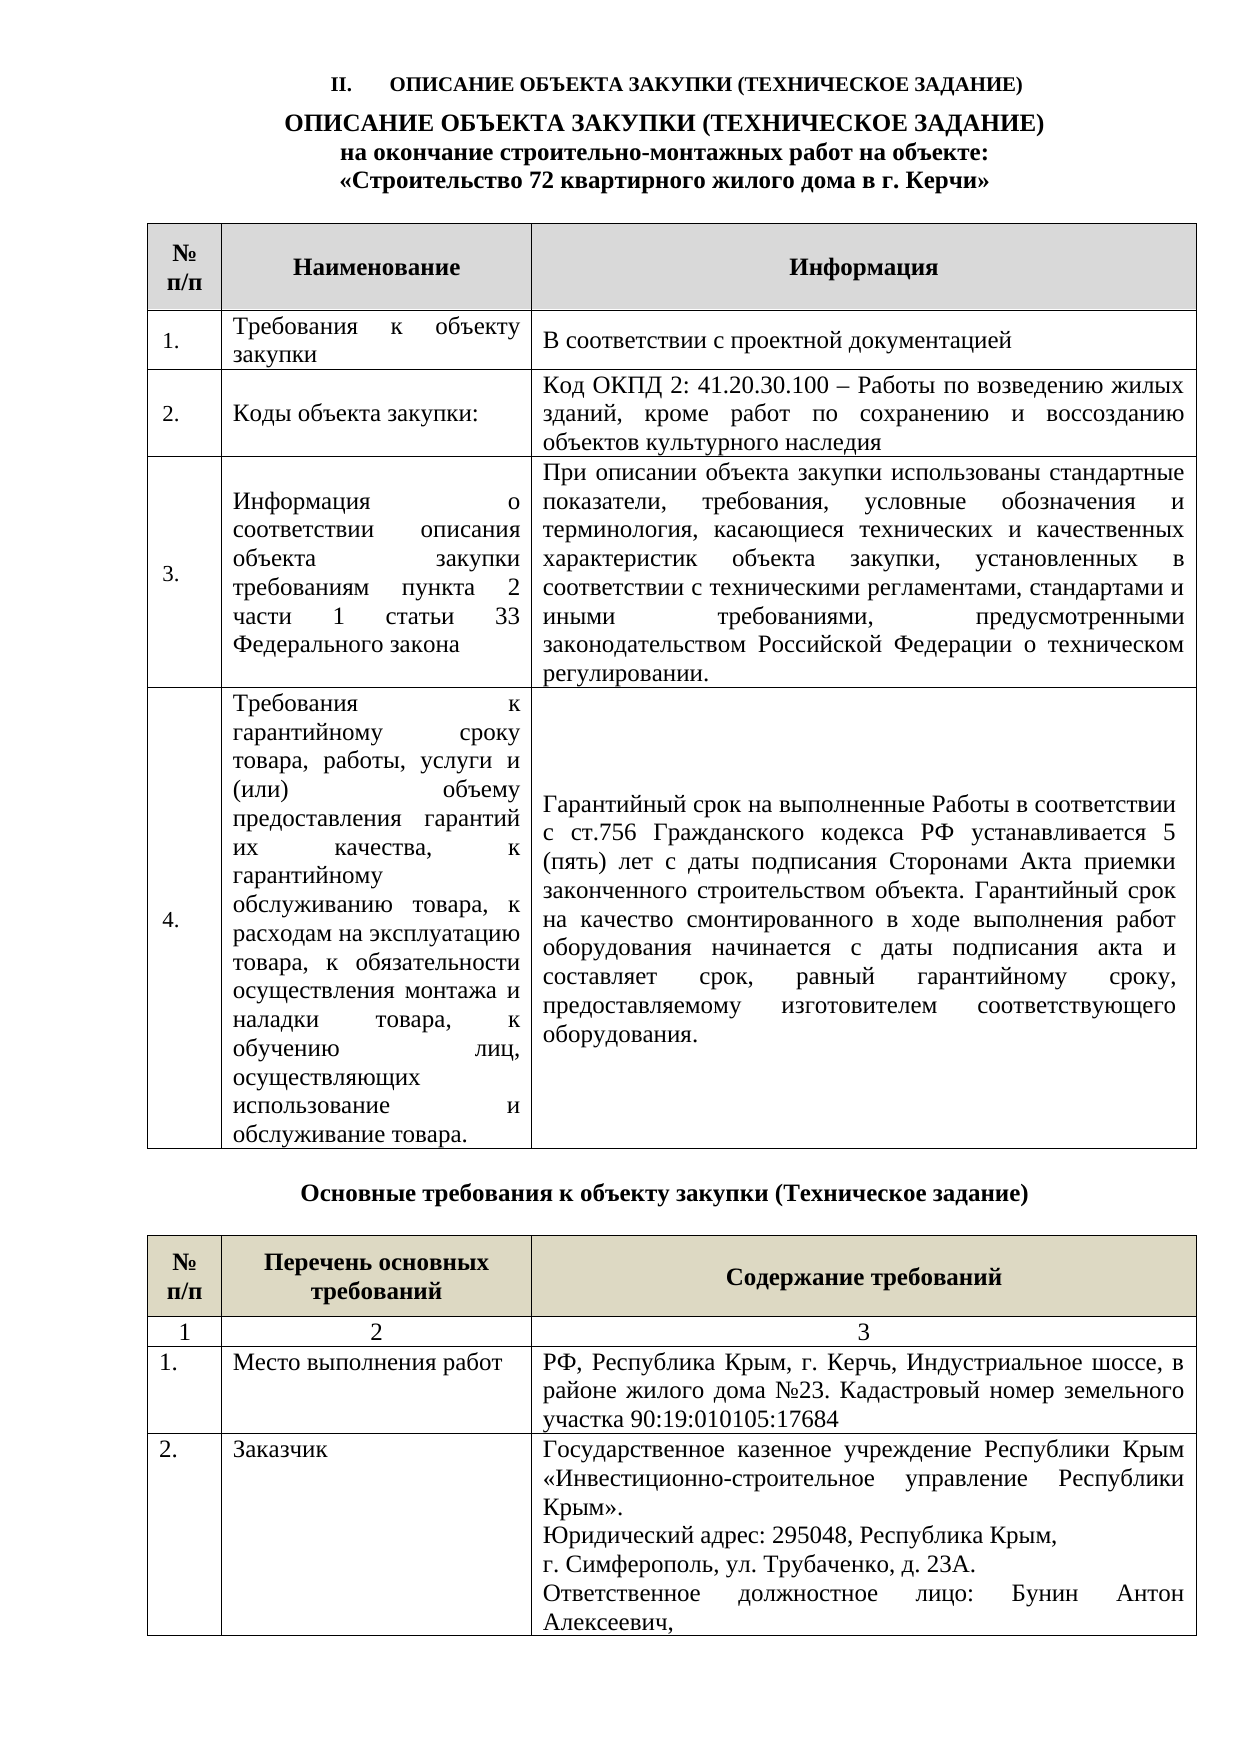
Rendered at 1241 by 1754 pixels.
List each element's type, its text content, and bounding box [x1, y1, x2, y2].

table_header Перечень основных требований [222, 1236, 531, 1316]
text Основные требования к объекту закупки (Техническое задание) [162, 1178, 1167, 1207]
table_cell Гарантийный срок на выполненные Работы в соответствии с ст.756 Гражданского кодекса РФ устанавливается 5 (пять) лет с даты подписания Сторонами Акта приемки законченного строительством объекта. Гарантийный срок на качество смонтированного в ходе выполнения работ оборудования начинается с даты подписания акта и составляет срок, равный гарантийному сроку, предоставляемому изготовителем соответствующего оборудования. [532, 688, 1196, 1148]
table_cell Требования к объекту закупки [222, 311, 531, 369]
table_cell 2. [148, 1434, 221, 1635]
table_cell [532, 1434, 1196, 1635]
table_cell 1. [148, 1347, 221, 1433]
table_cell [148, 311, 221, 369]
table_header Наименование [222, 224, 531, 309]
table_cell В соответствии с проектной документацией [532, 311, 1196, 369]
table_cell РФ, Республика Крым, г. Керчь, Индустриальное шоссе, в районе жилого дома №23. Кадастровый номер земельного участка 90:19:010105:17684 [532, 1347, 1196, 1433]
table_cell [148, 688, 221, 1148]
table_header № п/п [148, 1236, 221, 1316]
text «Строительство 72 квартирного жилого дома в г. Керчи» [162, 166, 1167, 194]
table_cell [148, 370, 221, 456]
table_cell Заказчик [222, 1434, 531, 1635]
table_cell 3 [532, 1317, 1196, 1346]
table_cell Код ОКПД 2: 41.20.30.100 – Работы по возведению жилых зданий, кроме работ по сохранению и воссозданию объектов культурного наследия [532, 370, 1196, 456]
table_cell 1 [148, 1317, 221, 1346]
table_cell Требования к гарантийному сроку товара, работы, услуги и (или) объему предоставления гарантий их качества, к гарантийному обслуживанию товара, к расходам на эксплуатацию товара, к обязательности осуществления монтажа и наладки товара, к обучению лиц, осуществляющих использование и обслуживание товара. [222, 688, 531, 1148]
table_header № п/п [148, 224, 221, 309]
table_cell При описании объекта закупки использованы стандартные показатели, требования, условные обозначения и терминология, касающиеся технических и качественных характеристик объекта закупки, установленных в соответствии с техническими регламентами, стандартами и иными требованиями, предусмотренными законодательством Российской Федерации о техническом регулировании. [532, 457, 1196, 687]
table_header Содержание требований [532, 1236, 1196, 1316]
table_cell Коды объекта закупки: [222, 370, 531, 456]
table_cell [148, 457, 221, 687]
list ОПИСАНИЕ ОБЪЕКТА ЗАКУПКИ (ТЕХНИЧЕСКОЕ ЗАДАНИЕ) [200, 72, 1175, 96]
table_cell 2 [222, 1317, 531, 1346]
table_header Информация [532, 224, 1196, 309]
table_cell Место выполнения работ [222, 1347, 531, 1433]
table_cell Информация о соответствии описания объекта закупки требованиям пункта 2 части 1 статьи 33 Федерального закона [222, 457, 531, 687]
text на окончание строительно-монтажных работ на объекте: [162, 137, 1167, 166]
text ОПИСАНИЕ ОБЪЕКТА ЗАКУПКИ (ТЕХНИЧЕСКОЕ ЗАДАНИЕ) [162, 108, 1167, 137]
